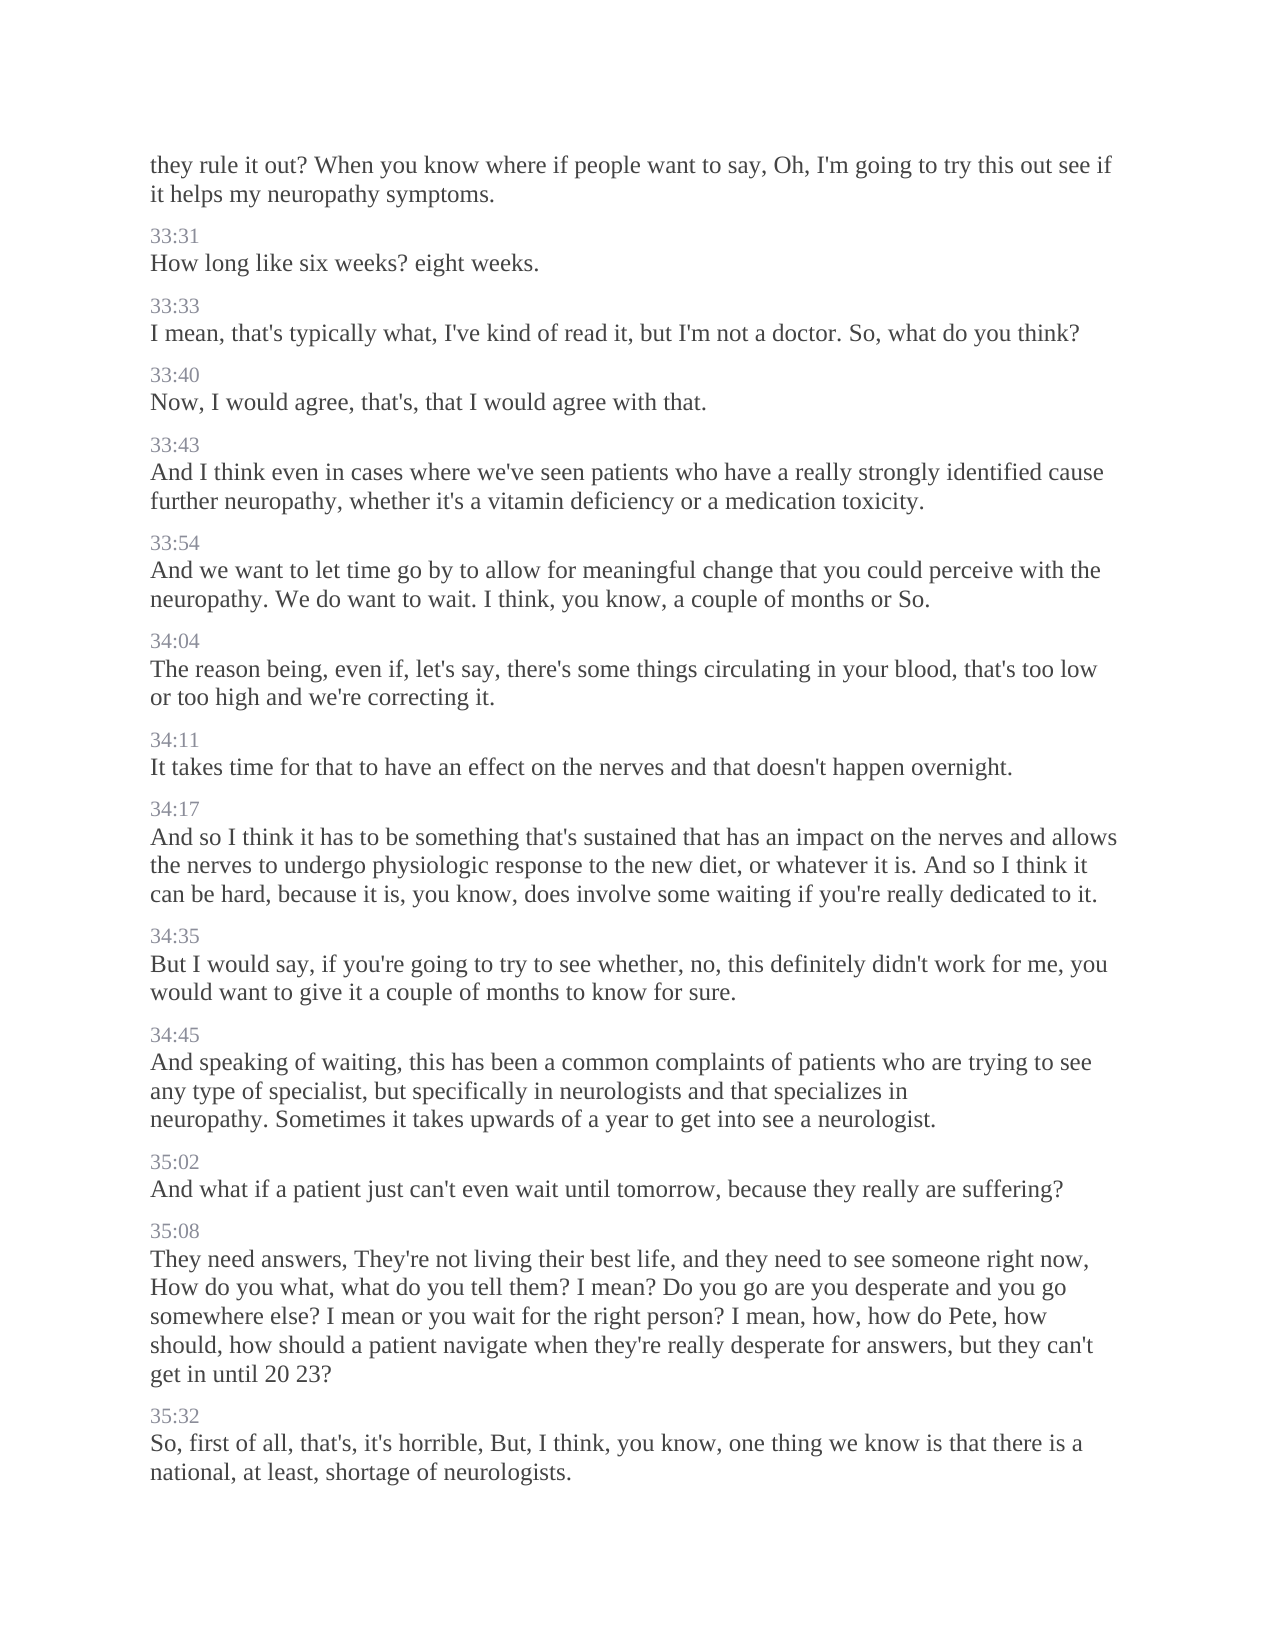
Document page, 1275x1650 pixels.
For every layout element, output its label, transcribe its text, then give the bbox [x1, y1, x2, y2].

text 34:45 [150, 1022, 1125, 1047]
text 33:54 [150, 530, 1125, 555]
text They need answers, They're not living their best life, and they need to see someone right now, How do you what, what do you tell them? I mean? Do you go are you desperate and you go somewhere else? I mean or you wait for the right person? I mean, how, how do Pete, how should, how should a patient navigate when they're really desperate for answers, but they can't get in until 20 23? [150, 1244, 1125, 1387]
text How long like six weeks? eight weeks. [150, 248, 1125, 277]
text It takes time for that to have an effect on the nerves and that doesn't happen overnight. [150, 752, 1125, 781]
text 35:32 [150, 1403, 1125, 1428]
text So, first of all, that's, it's horrible, But, I think, you know, one thing we know is that there is a national, at least, shortage of neurologists. [150, 1428, 1125, 1486]
text And speaking of waiting, this has been a common complaints of patients who are trying to see any type of specialist, but specifically in neurologists and that specializes in neuropathy. Sometimes it takes upwards of a year to get into see a neurologist. [150, 1047, 1125, 1133]
text 34:04 [150, 628, 1125, 654]
text And what if a patient just can't even wait until tomorrow, because they really are suffering? [150, 1174, 1125, 1203]
text 34:11 [150, 727, 1125, 752]
text And I think even in cases where we've seen patients who have a really strongly identified cause further neuropathy, whether it's a vitamin deficiency or a medication toxicity. [150, 457, 1125, 514]
text 33:43 [150, 432, 1125, 457]
text Now, I would agree, that's, that I would agree with that. [150, 387, 1125, 416]
text 35:08 [150, 1218, 1125, 1244]
text And so I think it has to be something that's sustained that has an impact on the nerves and allows the nerves to undergo physiologic response to the new diet, or whatever it is. And so I think it can be hard, because it is, you know, does involve some waiting if you're really dedicated to it. [150, 822, 1125, 908]
text I mean, that's typically what, I've kind of read it, but I'm not a doctor. So, what do you think? [150, 318, 1125, 347]
text 33:40 [150, 362, 1125, 387]
text And we want to let time go by to allow for meaningful change that you could perceive with the neuropathy. We do want to wait. I think, you know, a couple of months or So. [150, 555, 1125, 613]
text But I would say, if you're going to try to see whether, no, this definitely didn't work for me, you would want to give it a couple of months to know for sure. [150, 949, 1125, 1006]
text 33:31 [150, 223, 1125, 248]
text 34:35 [150, 923, 1125, 949]
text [150, 150, 1125, 207]
text 34:17 [150, 796, 1125, 822]
text 35:02 [150, 1149, 1125, 1174]
text 33:33 [150, 293, 1125, 318]
text The reason being, even if, let's say, there's some things circulating in your blood, that's too low or too high and we're correcting it. [150, 654, 1125, 711]
